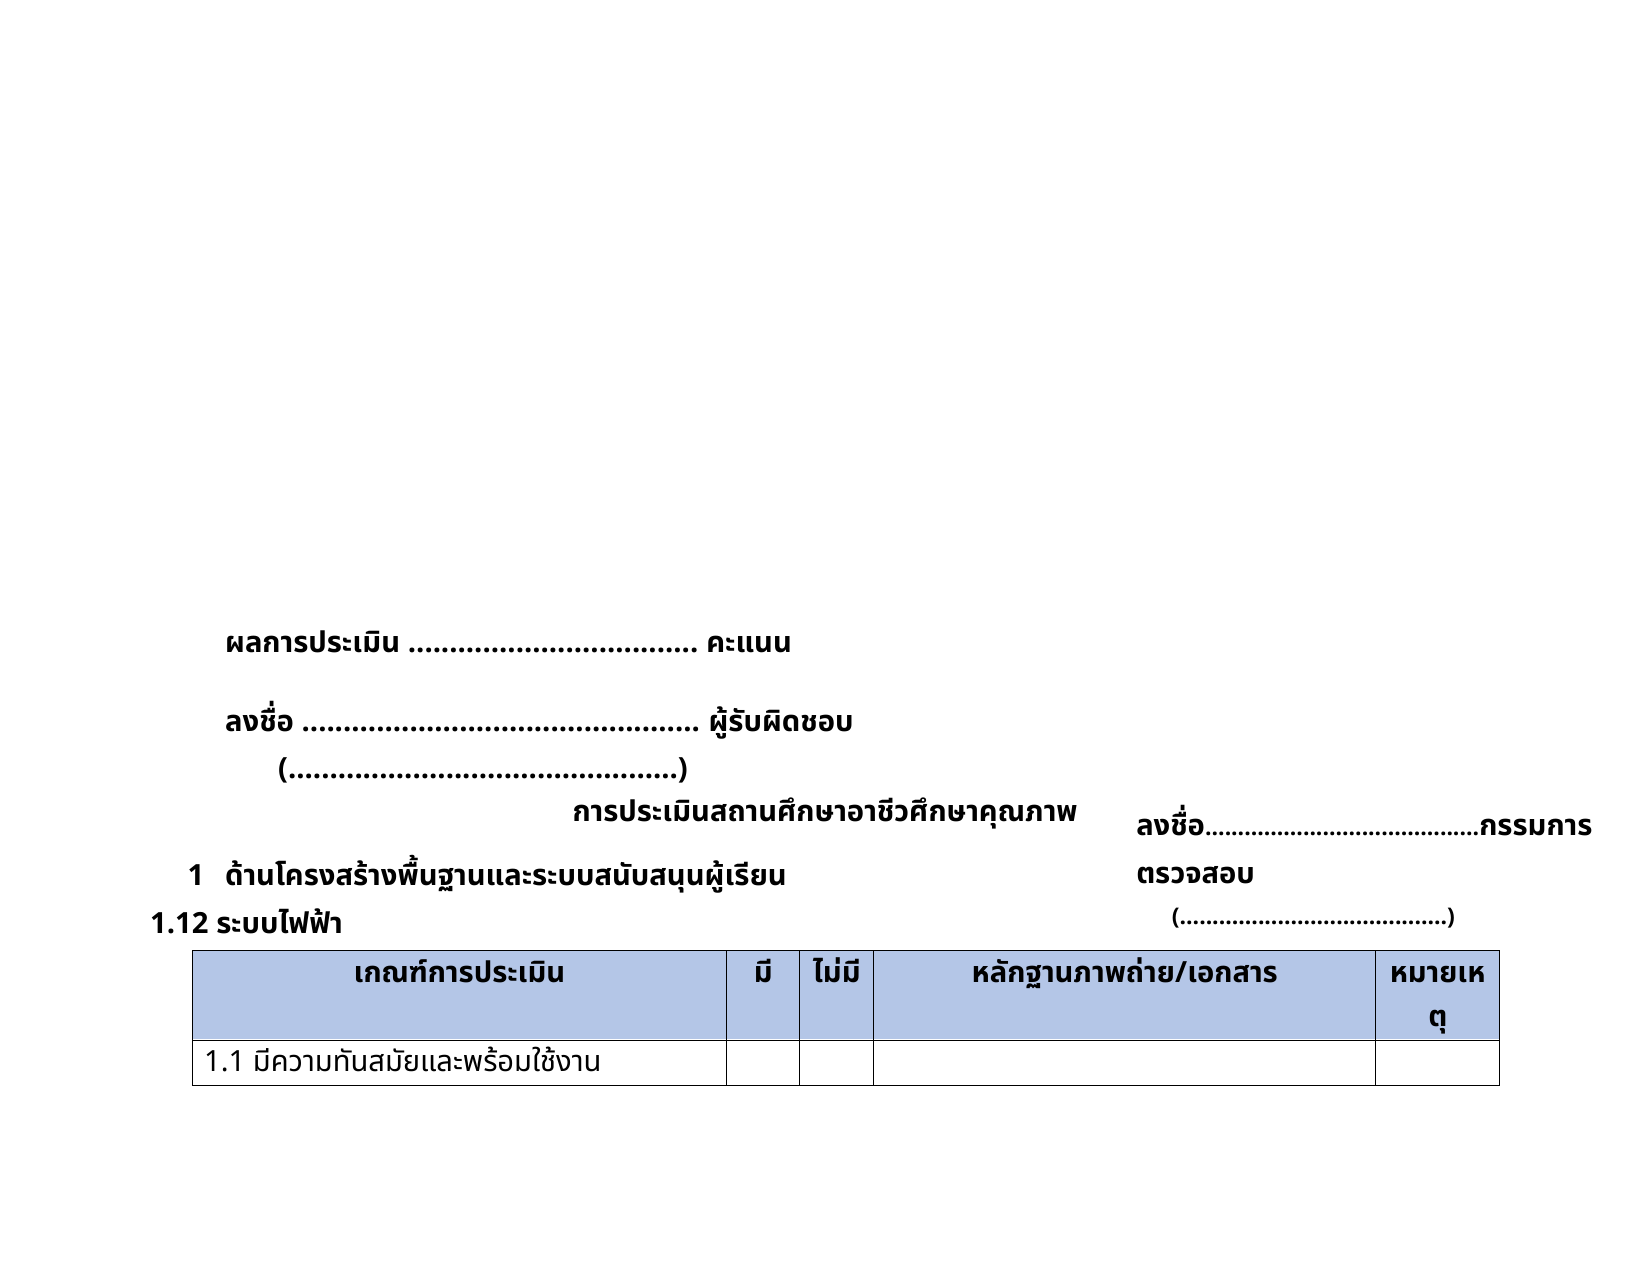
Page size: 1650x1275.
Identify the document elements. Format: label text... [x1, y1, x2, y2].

table_cell [800, 1041, 873, 1085]
table_header มี [727, 951, 799, 1039]
table_header เกณฑ์การประเมิน [193, 951, 726, 1039]
text 1.12 ระบบไฟฟ้า [150, 902, 1500, 947]
table_cell [874, 1041, 1375, 1085]
table_header ไม่มี [800, 951, 873, 1039]
list ด้านโครงสร้างพื้นฐานและระบบสนับสนุนผู้เรียน [187, 855, 1120, 899]
table_cell [1376, 1041, 1499, 1085]
text (...............................................) [150, 748, 1500, 787]
text ลงชื่อ ................................................ ผู้รับผิดชอบ [150, 700, 1500, 744]
text การประเมินสถานศึกษาอาชีวศึกษาคุณภาพ [150, 791, 1500, 834]
text ผลการประเมิน ................................... คะแนน [150, 621, 1500, 665]
table_header หลักฐานภาพถ่าย/เอกสาร [874, 951, 1375, 1039]
table_cell 1.1 มีความทันสมัยและพร้อมใช้งาน [193, 1041, 726, 1085]
table_header หมายเหตุ [1376, 951, 1499, 1039]
table_cell [727, 1041, 799, 1085]
